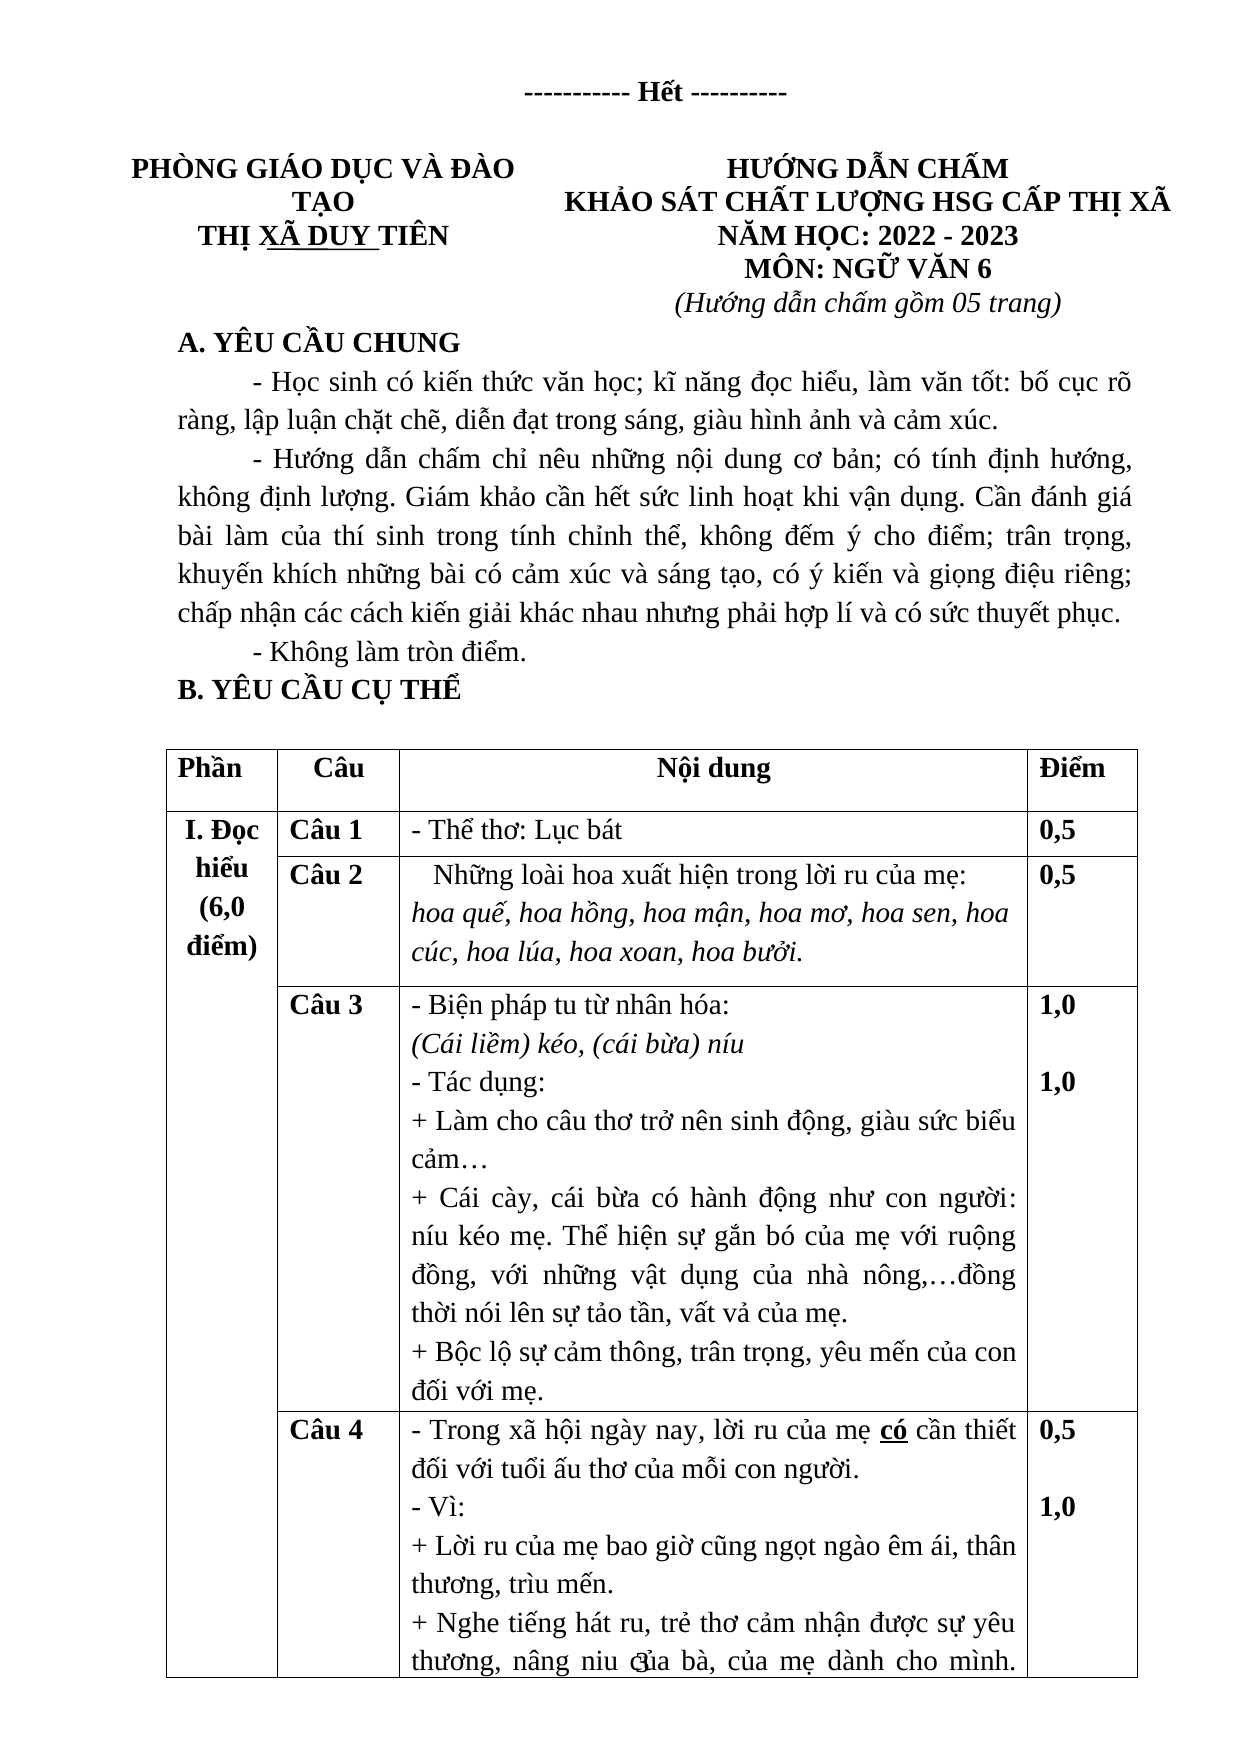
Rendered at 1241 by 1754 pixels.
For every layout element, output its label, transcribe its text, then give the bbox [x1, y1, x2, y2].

table_cell Câu 4 [278, 1412, 399, 1677]
table_cell 1,0 1,0 [1028, 987, 1137, 1411]
text - Không làm tròn điểm. [177, 634, 1134, 667]
table_cell Những loài hoa xuất hiện trong lời ru của mẹ: hoa quế, hoa hồng, hoa mận, hoa mơ, hoa sen, hoa cúc, hoa lúa, hoa xoan, hoa bưởi. [400, 857, 1027, 986]
table_cell Câu 3 [278, 987, 399, 1411]
table_header Nội dung [400, 750, 1027, 811]
table_cell 0,5 1,0 [1028, 1412, 1137, 1677]
table_header HƯỚNG DẪN CHẤM KHẢO SÁT CHẤT LƯỢNG HSG CẤP THỊ XÃ NĂM HỌC: 2022 - 2023 MÔN: NGỮ VĂN 6 (Hướng dẫn chấm gồm 05 trang) [536, 151, 1200, 325]
table_cell - Thể thơ: Lục bát [400, 812, 1027, 856]
text - Hướng dẫn chấm chỉ nêu những nội dung cơ bản; có tính định hướng, không định lượng. Giám khảo cần hết sức linh hoạt khi vận dụng. Cần đánh giá bài làm của thí sinh trong tính chỉnh thể, không đếm ý cho điểm; trân trọng, khuyến khích những bài có cảm xúc và sáng tạo, có ý kiến và giọng điệu riêng; chấp nhận các cách kiến giải khác nhau nhưng phải hợp lí và có sức thuyết phục. [177, 441, 1134, 629]
table_cell - Biện pháp tu từ nhân hóa: (Cái liềm) kéo, (cái bừa) níu - Tác dụng: + Làm cho câu thơ trở nên sinh động, giàu sức biểu cảm… + Cái cày, cái bừa có hành động như con người: níu kéo mẹ. Thể hiện sự gắn bó của mẹ với ruộng đồng, với những vật dụng của nhà nông,…đồng thời nói lên sự tảo tần, vất vả của mẹ. + Bộc lộ sự cảm thông, trân trọng, yêu mến của con đối với mẹ. [400, 987, 1027, 1411]
table_header Điểm [1028, 750, 1137, 811]
table_cell Câu 1 [278, 812, 399, 856]
table_cell I. Đọc hiểu (6,0 điểm) [167, 812, 277, 1677]
table_cell Câu 2 [278, 857, 399, 986]
table_cell 0,5 [1028, 812, 1137, 856]
table_header PHÒNG GIÁO DỤC VÀ ĐÀO TẠO THỊ XÃ DUY TIÊN [111, 151, 536, 325]
text B. YÊU CẦU CỤ THỂ [177, 672, 1134, 706]
text ----------- Hết ---------- [177, 74, 1134, 107]
text A. YÊU CẦU CHUNG [177, 325, 1134, 359]
table_header Câu [278, 750, 399, 811]
text - Học sinh có kiến thức văn học; kĩ năng đọc hiểu, làm văn tốt: bố cục rõ ràng, lập luận chặt chẽ, diễn đạt trong sáng, giàu hình ảnh và cảm xúc. [177, 364, 1134, 436]
table_cell 0,5 [1028, 857, 1137, 986]
table_header Phần [167, 750, 277, 811]
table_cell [400, 1412, 1027, 1677]
